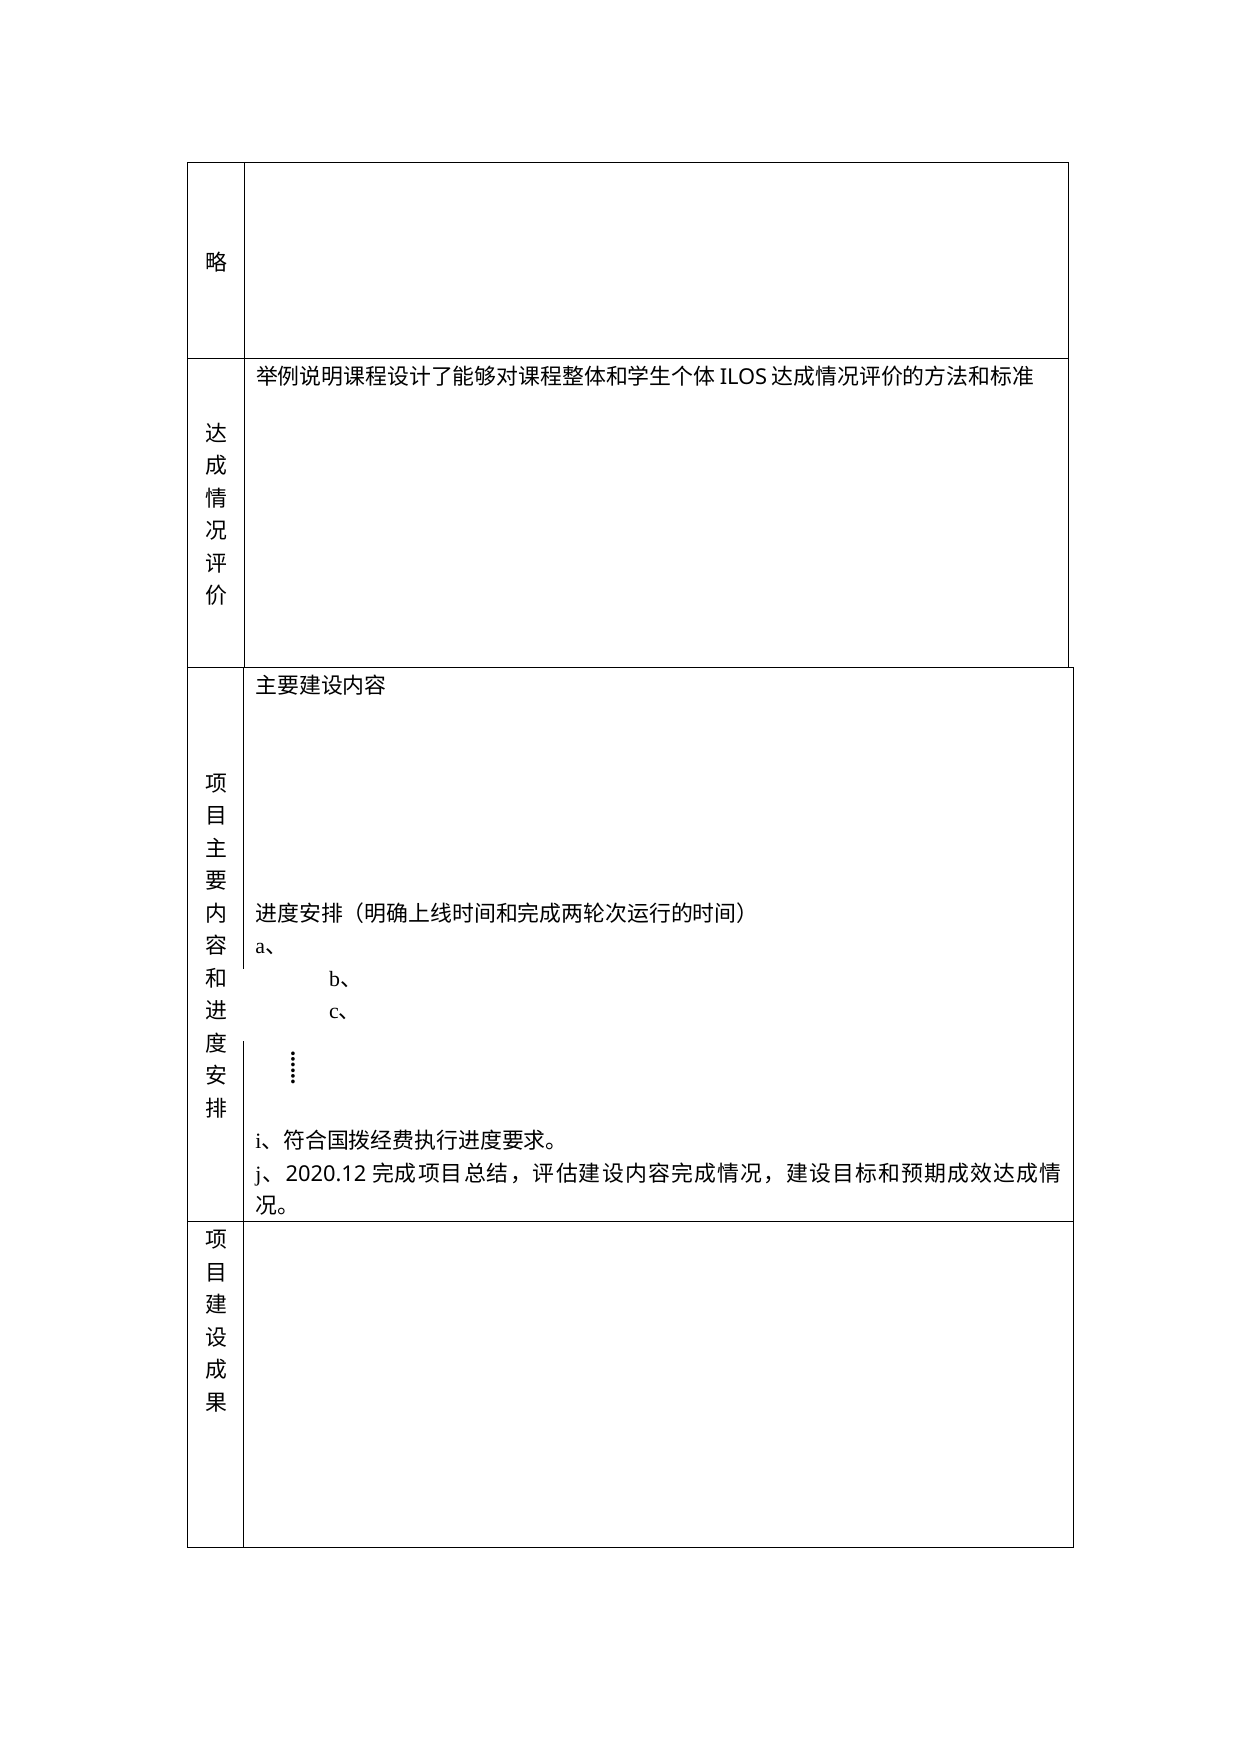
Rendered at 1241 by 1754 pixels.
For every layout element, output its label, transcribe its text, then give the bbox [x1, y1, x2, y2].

table_cell 举例说明课程设计了能够对课程整体和学生个体ILOS达成情况评价的方法和标准 [245, 359, 1068, 667]
table_cell [244, 1222, 1073, 1547]
table_cell 达成情况评价 [188, 359, 244, 667]
table_cell 项目建设成果 [188, 1222, 243, 1547]
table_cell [245, 163, 1068, 358]
table_cell 课程教学策略 [188, 163, 244, 358]
table_cell 主要建设内容 进度安排（明确上线时间和完成两轮次运行的时间） a、 b、 c、 i、符合国拨经费执行进度要求。 j、2020.12完成项目总结，评估建设内容完成情况，建设目标和预期成效达成情况。 [244, 668, 1073, 1221]
table_cell 项目主要内容和进度安排 [188, 668, 243, 1221]
